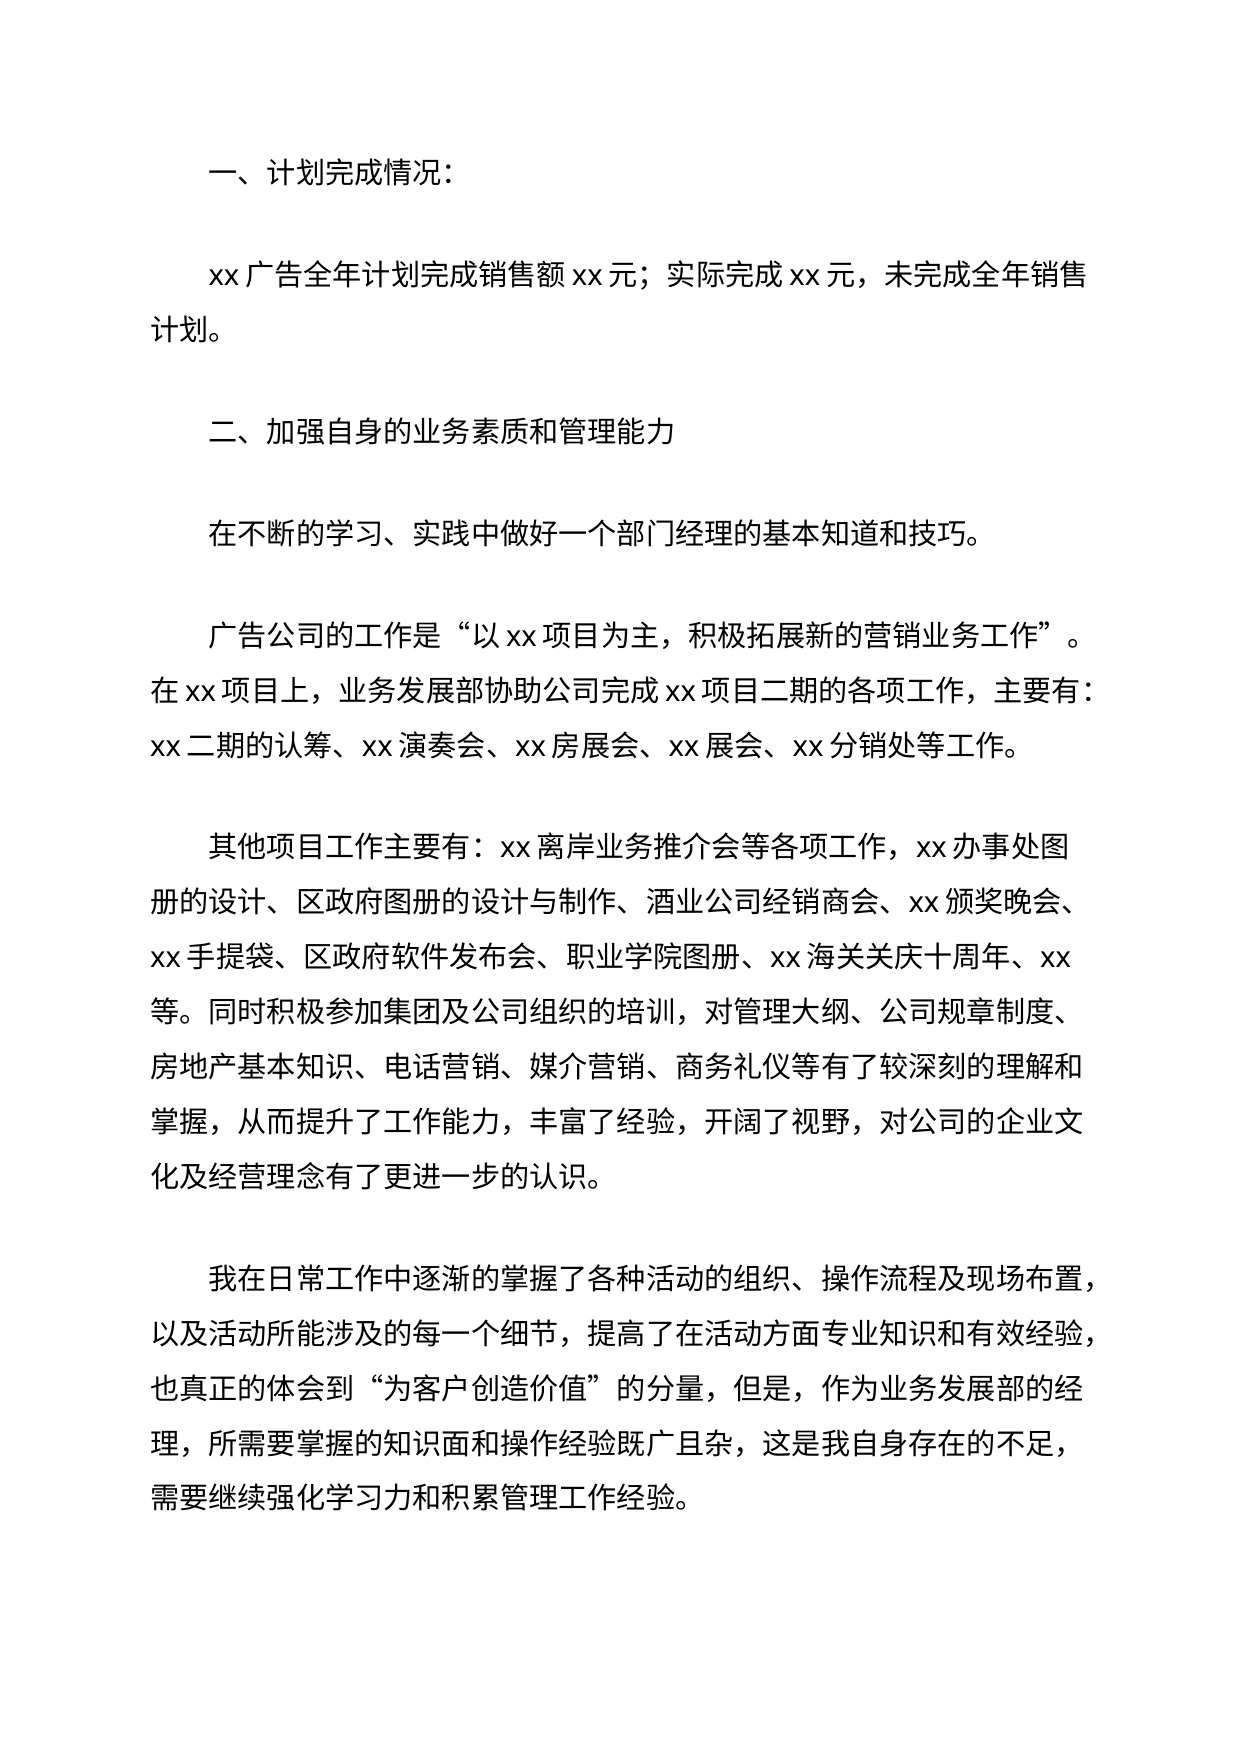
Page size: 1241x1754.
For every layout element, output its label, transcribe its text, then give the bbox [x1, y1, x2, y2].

text 二、加强自身的业务素质和管理能力 [150, 408, 1090, 451]
text xx广告全年计划完成销售额xx元；实际完成xx元，未完成全年销售计划。 [150, 252, 1090, 349]
text 在不断的学习、实践中做好一个部门经理的基本知道和技巧。 [150, 510, 1090, 553]
text 广告公司的工作是“以xx项目为主，积极拓展新的营销业务工作”。在xx项目上，业务发展部协助公司完成xx项目二期的各项工作，主要有：xx二期的认筹、xx演奏会、xx房展会、xx展会、xx分销处等工作。 [150, 612, 1090, 764]
text 其他项目工作主要有：xx离岸业务推介会等各项工作，xx办事处图册的设计、区政府图册的设计与制作、酒业公司经销商会、xx颁奖晚会、xx手提袋、区政府软件发布会、职业学院图册、xx海关关庆十周年、xx等。同时积极参加集团及公司组织的培训，对管理大纲、公司规章制度、房地产基本知识、电话营销、媒介营销、商务礼仪等有了较深刻的理解和掌握，从而提升了工作能力，丰富了经验，开阔了视野，对公司的企业文化及经营理念有了更进一步的认识。 [150, 824, 1090, 1196]
text 一、计划完成情况： [150, 150, 1090, 192]
text 我在日常工作中逐渐的掌握了各种活动的组织、操作流程及现场布置，以及活动所能涉及的每一个细节，提高了在活动方面专业知识和有效经验，也真正的体会到“为客户创造价值”的分量，但是，作为业务发展部的经理，所需要掌握的知识面和操作经验既广且杂，这是我自身存在的不足，需要继续强化学习力和积累管理工作经验。 [150, 1256, 1090, 1517]
